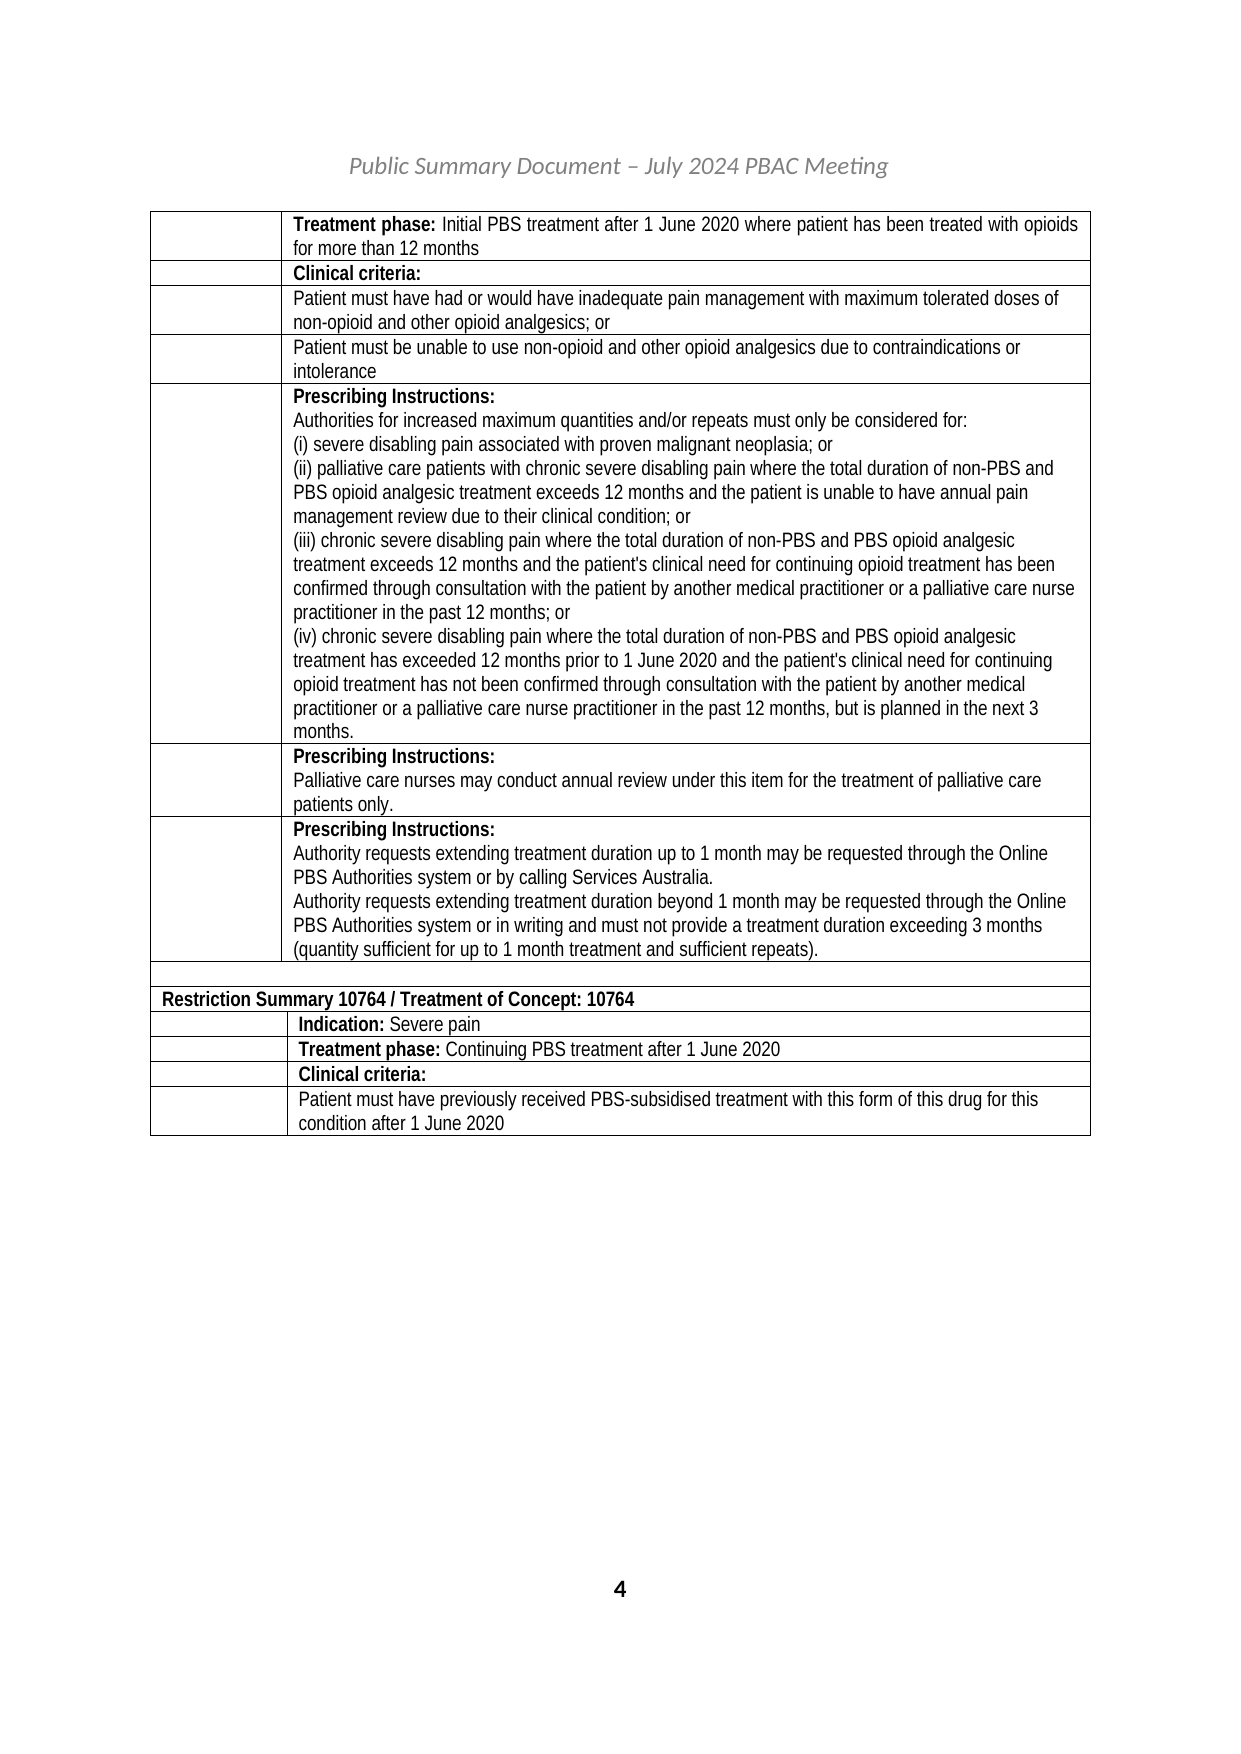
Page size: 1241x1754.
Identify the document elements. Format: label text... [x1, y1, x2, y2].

table_cell [151, 286, 281, 334]
table_cell [151, 212, 281, 260]
table_cell Patient must be unable to use non-opioid and other opioid analgesics due to contraindications or intolerance [282, 335, 1090, 383]
table_cell Patient must have had or would have inadequate pain management with maximum tolerated doses of non-opioid and other opioid analgesics; or [282, 286, 1090, 334]
table_cell [151, 1037, 287, 1061]
table_cell [151, 744, 281, 816]
table_cell Treatment phase: Initial PBS treatment after 1 June 2020 where patient has been treated with opioids for more than 12 months [282, 212, 1090, 260]
table_cell [151, 1062, 287, 1086]
table_cell [151, 335, 281, 383]
table_cell [151, 1087, 287, 1135]
table_cell [151, 962, 1090, 986]
table_cell Clinical criteria: [288, 1062, 1090, 1086]
table_cell Restriction Summary 10764 / Treatment of Concept: 10764 [151, 987, 1090, 1011]
table_cell Prescribing Instructions: Authority requests extending treatment duration up to 1 month may be requested through the Online PBS Authorities system or by calling Services Australia. Authority requests extending treatment duration beyond 1 month may be requested through the Online PBS Authorities system or in writing and must not provide a treatment duration exceeding 3 months (quantity sufficient for up to 1 month treatment and sufficient repeats). [282, 817, 1090, 961]
table_cell [151, 261, 281, 285]
table_cell Patient must have previously received PBS-subsidised treatment with this form of this drug for this condition after 1 June 2020 [288, 1087, 1090, 1135]
table_cell Treatment phase: Continuing PBS treatment after 1 June 2020 [288, 1037, 1090, 1061]
table_cell [151, 384, 281, 743]
table_cell Indication: Severe pain [288, 1012, 1090, 1036]
table_cell Clinical criteria: [282, 261, 1090, 285]
table_cell Prescribing Instructions: Palliative care nurses may conduct annual review under this item for the treatment of palliative care patients only. [282, 744, 1090, 816]
table_cell [151, 817, 281, 961]
table_cell [151, 1012, 287, 1036]
table_cell Prescribing Instructions: Authorities for increased maximum quantities and/or repeats must only be considered for: (i) severe disabling pain associated with proven malignant neoplasia; or (ii) palliative care patients with chronic severe disabling pain where the total duration of non-PBS and PBS opioid analgesic treatment exceeds 12 months and the patient is unable to have annual pain management review due to their clinical condition; or (iii) chronic severe disabling pain where the total duration of non-PBS and PBS opioid analgesic treatment exceeds 12 months and the patient's clinical need for continuing opioid treatment has been confirmed through consultation with the patient by another medical practitioner or a palliative care nurse practitioner in the past 12 months; or (iv) chronic severe disabling pain where the total duration of non-PBS and PBS opioid analgesic treatment has exceeded 12 months prior to 1 June 2020 and the patient's clinical need for continuing opioid treatment has not been confirmed through consultation with the patient by another medical practitioner or a palliative care nurse practitioner in the past 12 months, but is planned in the next 3 months. [282, 384, 1090, 743]
